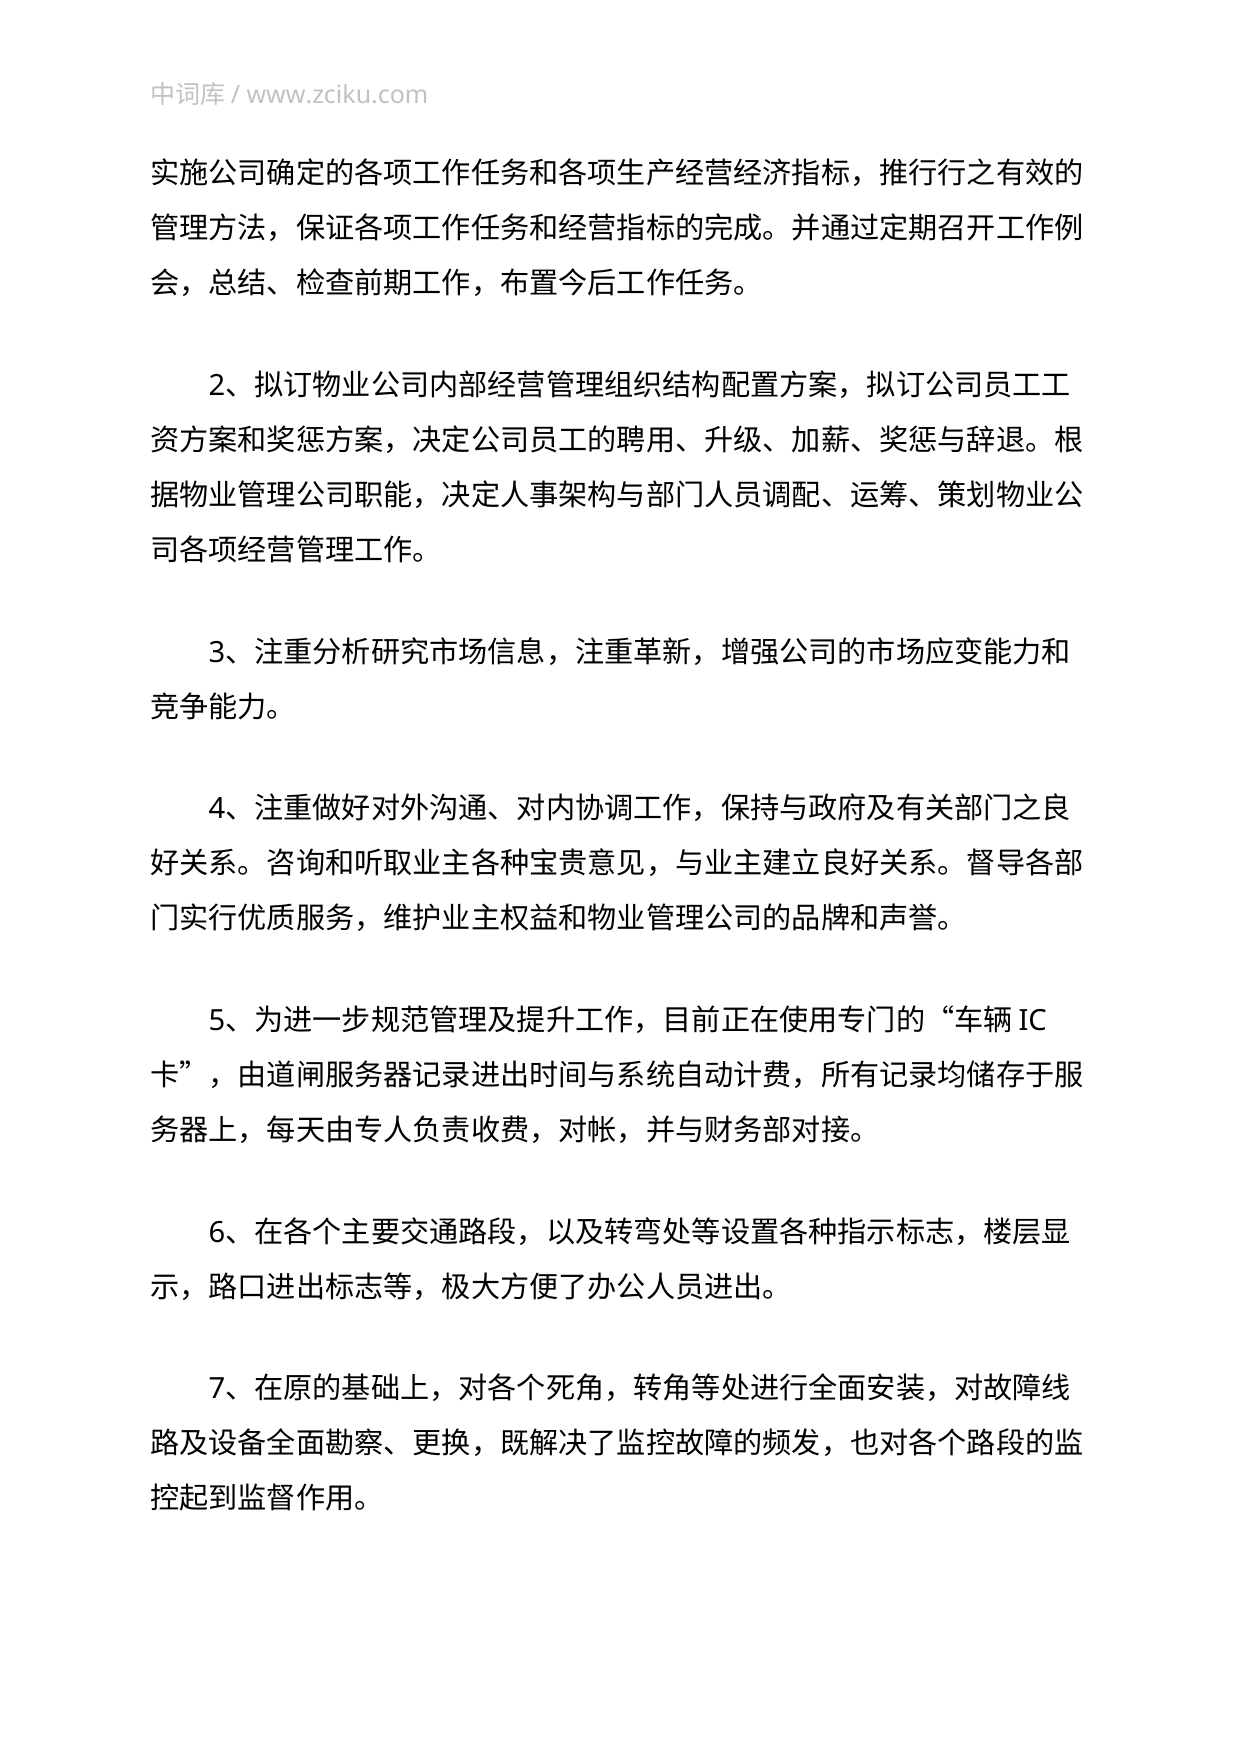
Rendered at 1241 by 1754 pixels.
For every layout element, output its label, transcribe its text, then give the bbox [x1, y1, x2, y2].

text 4、注重做好对外沟通、对内协调工作，保持与政府及有关部门之良好关系。咨询和听取业主各种宝贵意见，与业主建立良好关系。督导各部门实行优质服务，维护业主权益和物业管理公司的品牌和声誉。 [150, 785, 1090, 937]
text 7、在原的基础上，对各个死角，转角等处进行全面安装，对故障线路及设备全面勘察、更换，既解决了监控故障的频发，也对各个路段的监控起到监督作用。 [150, 1365, 1090, 1517]
text 3、注重分析研究市场信息，注重革新，增强公司的市场应变能力和竞争能力。 [150, 628, 1090, 725]
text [150, 150, 1090, 302]
text 2、拟订物业公司内部经营管理组织结构配置方案，拟订公司员工工资方案和奖惩方案，决定公司员工的聘用、升级、加薪、奖惩与辞退。根据物业管理公司职能，决定人事架构与部门人员调配、运筹、策划物业公司各项经营管理工作。 [150, 362, 1090, 569]
text 5、为进一步规范管理及提升工作，目前正在使用专门的“车辆IC卡”，由道闸服务器记录进出时间与系统自动计费，所有记录均储存于服务器上，每天由专人负责收费，对帐，并与财务部对接。 [150, 997, 1090, 1149]
text 6、在各个主要交通路段，以及转弯处等设置各种指示标志，楼层显示，路口进出标志等，极大方便了办公人员进出。 [150, 1208, 1090, 1306]
